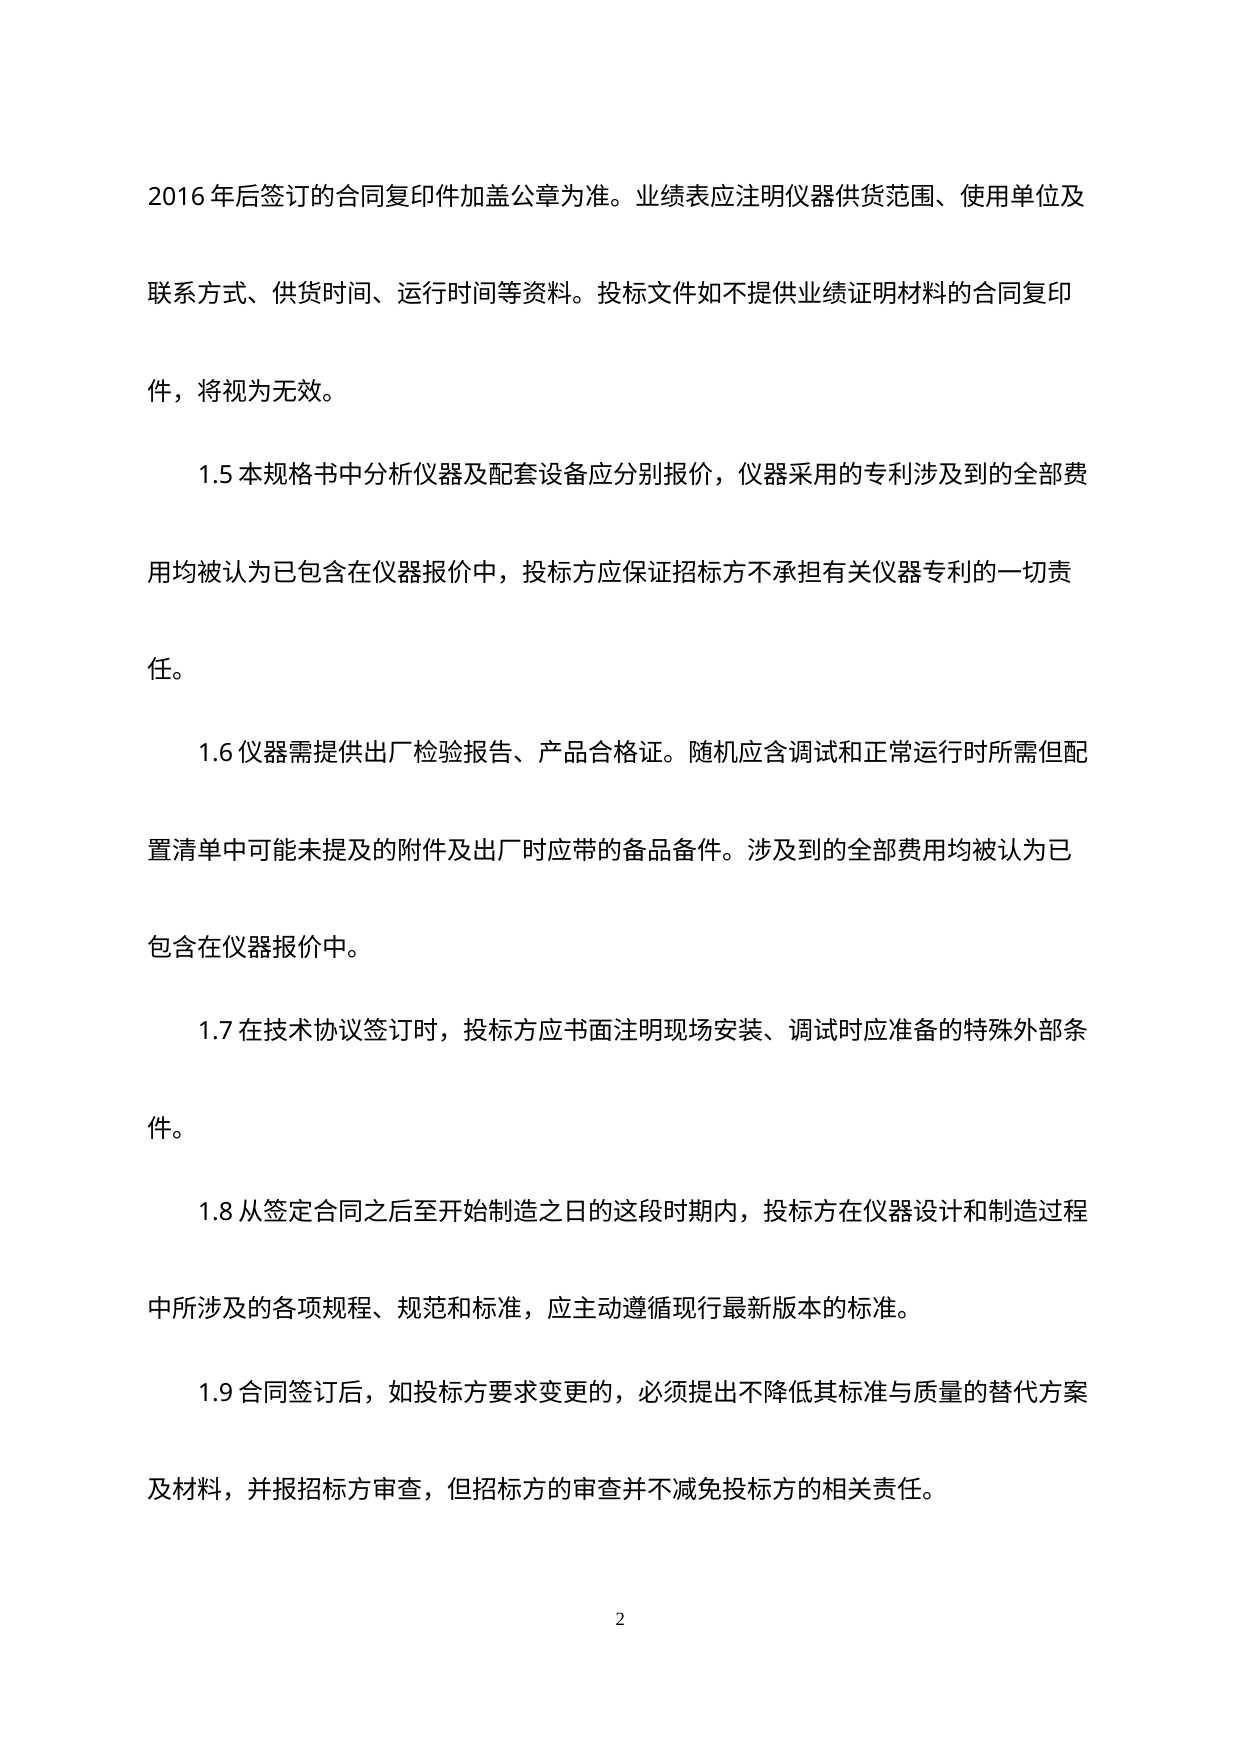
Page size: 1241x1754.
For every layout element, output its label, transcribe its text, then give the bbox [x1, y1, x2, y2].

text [148, 162, 1092, 422]
text 1.7在技术协议签订时，投标方应书面注明现场安装、调试时应准备的特殊外部条件。 [148, 996, 1092, 1159]
text 1.6仪器需提供出厂检验报告、产品合格证。随机应含调试和正常运行时所需但配置清单中可能未提及的附件及出厂时应带的备品备件。涉及到的全部费用均被认为已包含在仪器报价中。 [148, 718, 1092, 978]
text 1.5本规格书中分析仪器及配套设备应分别报价，仪器采用的专利涉及到的全部费用均被认为已包含在仪器报价中，投标方应保证招标方不承担有关仪器专利的一切责任。 [148, 440, 1092, 700]
text 1.8从签定合同之后至开始制造之日的这段时期内，投标方在仪器设计和制造过程中所涉及的各项规程、规范和标准，应主动遵循现行最新版本的标准。 [148, 1177, 1092, 1339]
text 1.9合同签订后，如投标方要求变更的，必须提出不降低其标准与质量的替代方案及材料，并报招标方审查，但招标方的审查并不减免投标方的相关责任。 [148, 1358, 1092, 1520]
